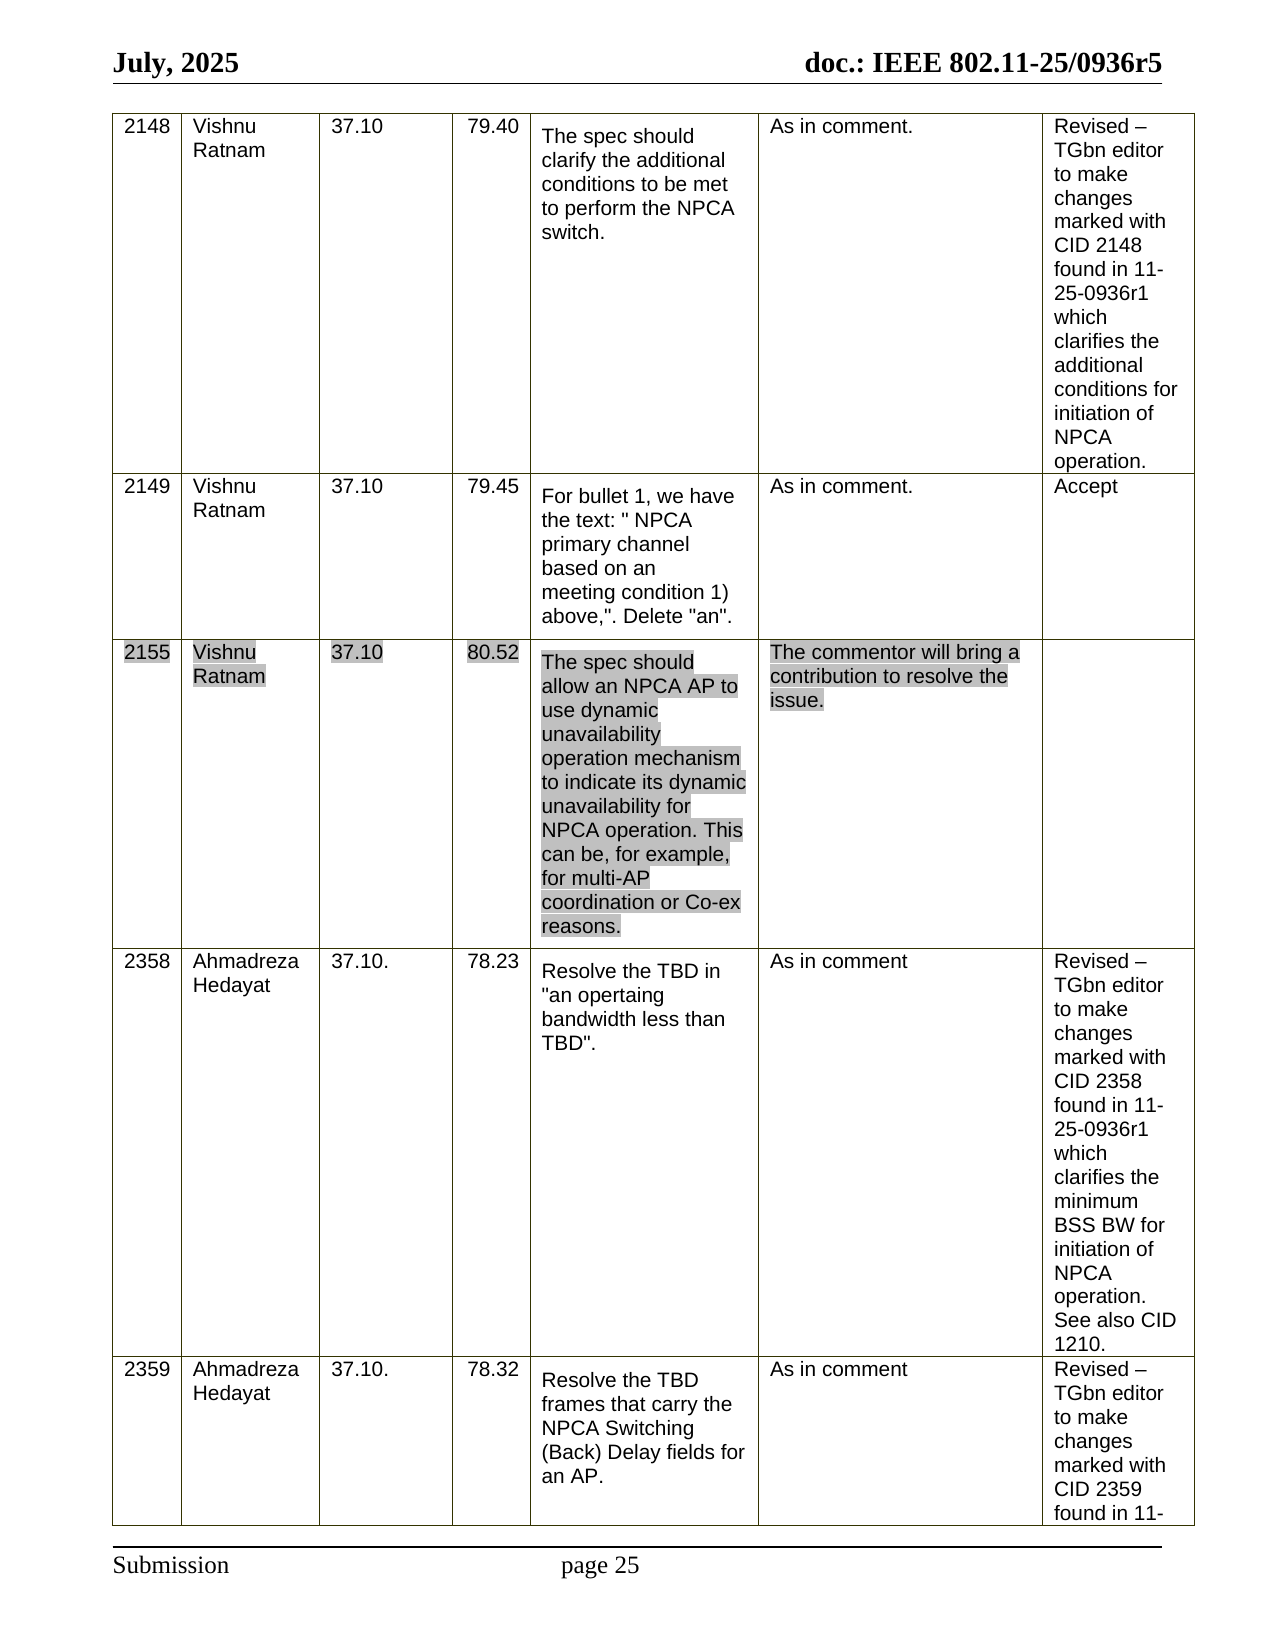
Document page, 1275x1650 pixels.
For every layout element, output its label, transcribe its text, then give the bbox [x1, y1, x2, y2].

table_cell 37.10. [320, 1357, 452, 1525]
table_cell 2155 [113, 640, 181, 948]
table_cell The spec should allow an NPCA AP to use dynamic unavailability operation mechanism to indicate its dynamic unavailability for NPCA operation. This can be, for example, for multi-AP coordination or Co-ex reasons. [531, 640, 758, 948]
table_cell 37.10. [320, 949, 452, 1356]
table_cell Vishnu Ratnam [182, 640, 319, 948]
table_cell Revised – TGbn editor to make changes marked with CID 2148 found in 11-25-0936r1 which clarifies the additional conditions for initiation of NPCA operation. [1043, 114, 1194, 473]
table_cell Accept [1043, 474, 1194, 638]
table_cell Revised – TGbn editor to make changes marked with CID 2358 found in 11-25-0936r1 which clarifies the minimum BSS BW for initiation of NPCA operation. See also CID 1210. [1043, 949, 1194, 1356]
table_cell 2359 [113, 1357, 181, 1525]
table_cell 37.10 [320, 114, 452, 473]
table_cell 37.10 [320, 640, 452, 948]
table_cell For bullet 1, we have the text: " NPCA primary channel based on an meeting condition 1) above,". Delete "an". [531, 474, 758, 638]
table_cell Ahmadreza Hedayat [182, 949, 319, 1356]
table_cell 78.32 [453, 1357, 530, 1525]
table_cell 79.45 [453, 474, 530, 638]
table_cell 79.40 [453, 114, 530, 473]
table_cell 37.10 [320, 474, 452, 638]
table_cell 2149 [113, 474, 181, 638]
table_cell 2358 [113, 949, 181, 1356]
table_cell 78.23 [453, 949, 530, 1356]
table_cell The spec should clarify the additional conditions to be met to perform the NPCA switch. [531, 114, 758, 473]
table_cell As in comment [759, 1357, 1042, 1525]
table_cell Resolve the TBD in "an opertaing bandwidth less than TBD". [531, 949, 758, 1356]
table_cell 2148 [113, 114, 181, 473]
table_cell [531, 1357, 758, 1525]
table_cell As in comment. [759, 114, 1042, 473]
table_cell 80.52 [453, 640, 530, 948]
table_cell Vishnu Ratnam [182, 474, 319, 638]
table_cell As in comment [759, 949, 1042, 1356]
table_cell [1043, 640, 1194, 948]
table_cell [1043, 1357, 1194, 1525]
table_cell As in comment. [759, 474, 1042, 638]
table_cell Vishnu Ratnam [182, 114, 319, 473]
table_cell The commentor will bring a contribution to resolve the issue. [759, 640, 1042, 948]
table_cell Ahmadreza Hedayat [182, 1357, 319, 1525]
